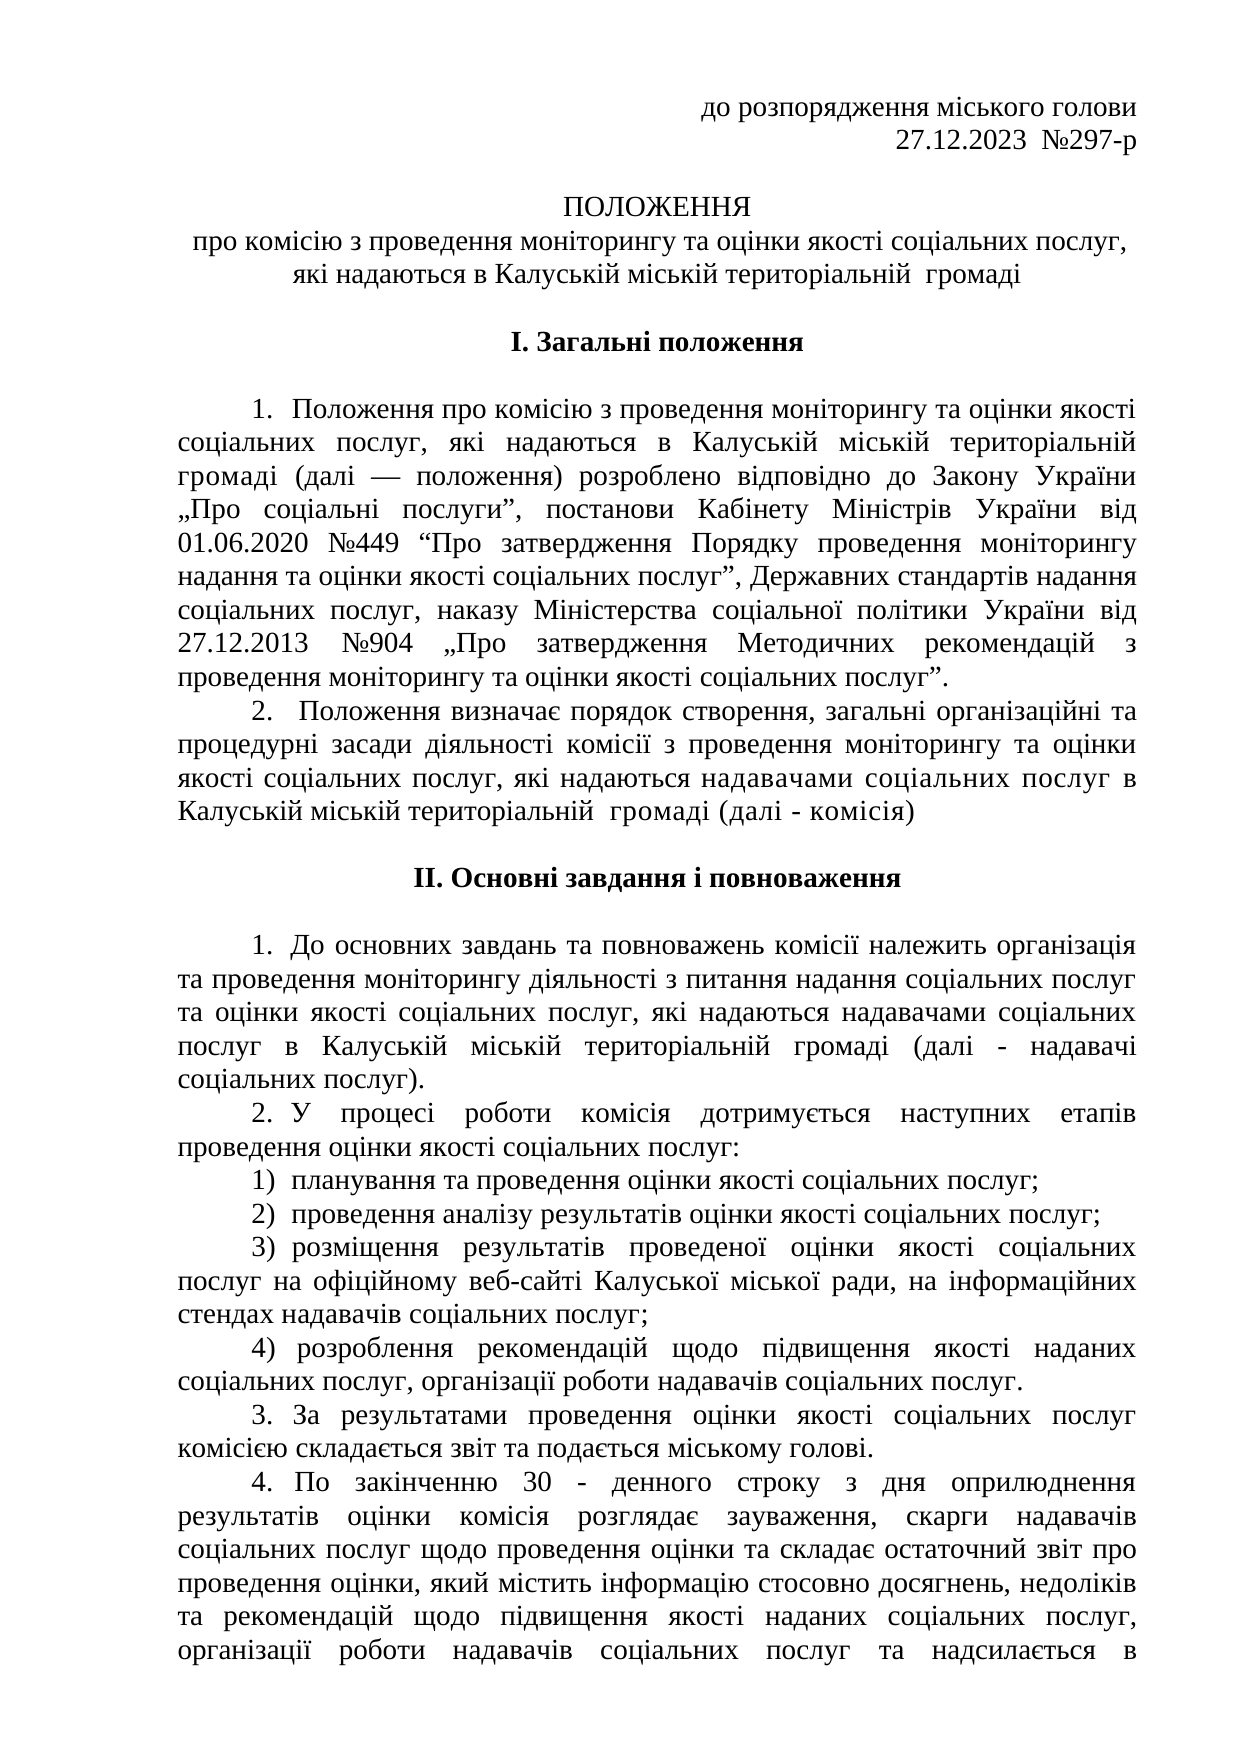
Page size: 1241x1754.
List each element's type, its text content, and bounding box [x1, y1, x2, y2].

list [177, 1464, 1137, 1665]
text ІІ. Основні завдання і повноваження [177, 860, 1137, 894]
list проведення аналізу результатів оцінки якості соціальних послуг; [177, 1196, 1137, 1229]
list До основних завдань та повноважень комісії належить організація та проведення моніторингу діяльності з питання надання соціальних послуг та оцінки якості соціальних послуг, які надаються надавачами соціальних послуг в Калуській міській територіальній громаді (далі - надавачі соціальних послуг). [177, 927, 1137, 1095]
list Положення визначає порядок створення, загальні організаційні та процедурні засади діяльності комісії з проведення моніторингу та оцінки якості соціальних послуг, які надаються надавачами соціальних послуг в Калуській міській територіальній громаді (далі - комісія) [177, 693, 1137, 827]
text 27.12.2023 №297-р [702, 122, 1137, 156]
text до розпорядження міського голови [177, 89, 1137, 122]
list розміщення результатів проведеної оцінки якості соціальних послуг на офіційному веб-сайті Калуської міської ради, на інформаційних стендах надавачів соціальних послуг; [177, 1229, 1137, 1330]
text І. Загальні положення [177, 324, 1137, 357]
list За результатами проведення оцінки якості соціальних послуг комісією складається звіт та подається міському голові. [177, 1397, 1137, 1464]
list розроблення рекомендацій щодо підвищення якості наданих соціальних послуг, організації роботи надавачів соціальних послуг. [177, 1330, 1137, 1397]
text про комісію з проведення моніторингу та оцінки якості соціальних послуг, які надаються в Калуській міській територіальній громаді [177, 223, 1137, 290]
list Положення про комісію з проведення моніторингу та оцінки якості соціальних послуг, які надаються в Калуській міській територіальній громаді (далі — положення) розроблено відповідно до Закону України „Про соціальні послуги”, постанови Кабінету Міністрів України від 01.06.2020 №449 “Про затвердження Порядку проведення моніторингу надання та оцінки якості соціальних послуг”, Державних стандартів надання соціальних послуг, наказу Міністерства соціальної політики України від 27.12.2013 №904 „Про затвердження Методичних рекомендацій з проведення моніторингу та оцінки якості соціальних послуг”. [177, 391, 1137, 693]
list планування та проведення оцінки якості соціальних послуг; [177, 1162, 1137, 1196]
text ПОЛОЖЕННЯ [177, 189, 1137, 223]
list У процесі роботи комісія дотримується наступних етапів проведення оцінки якості соціальних послуг: [177, 1095, 1137, 1162]
